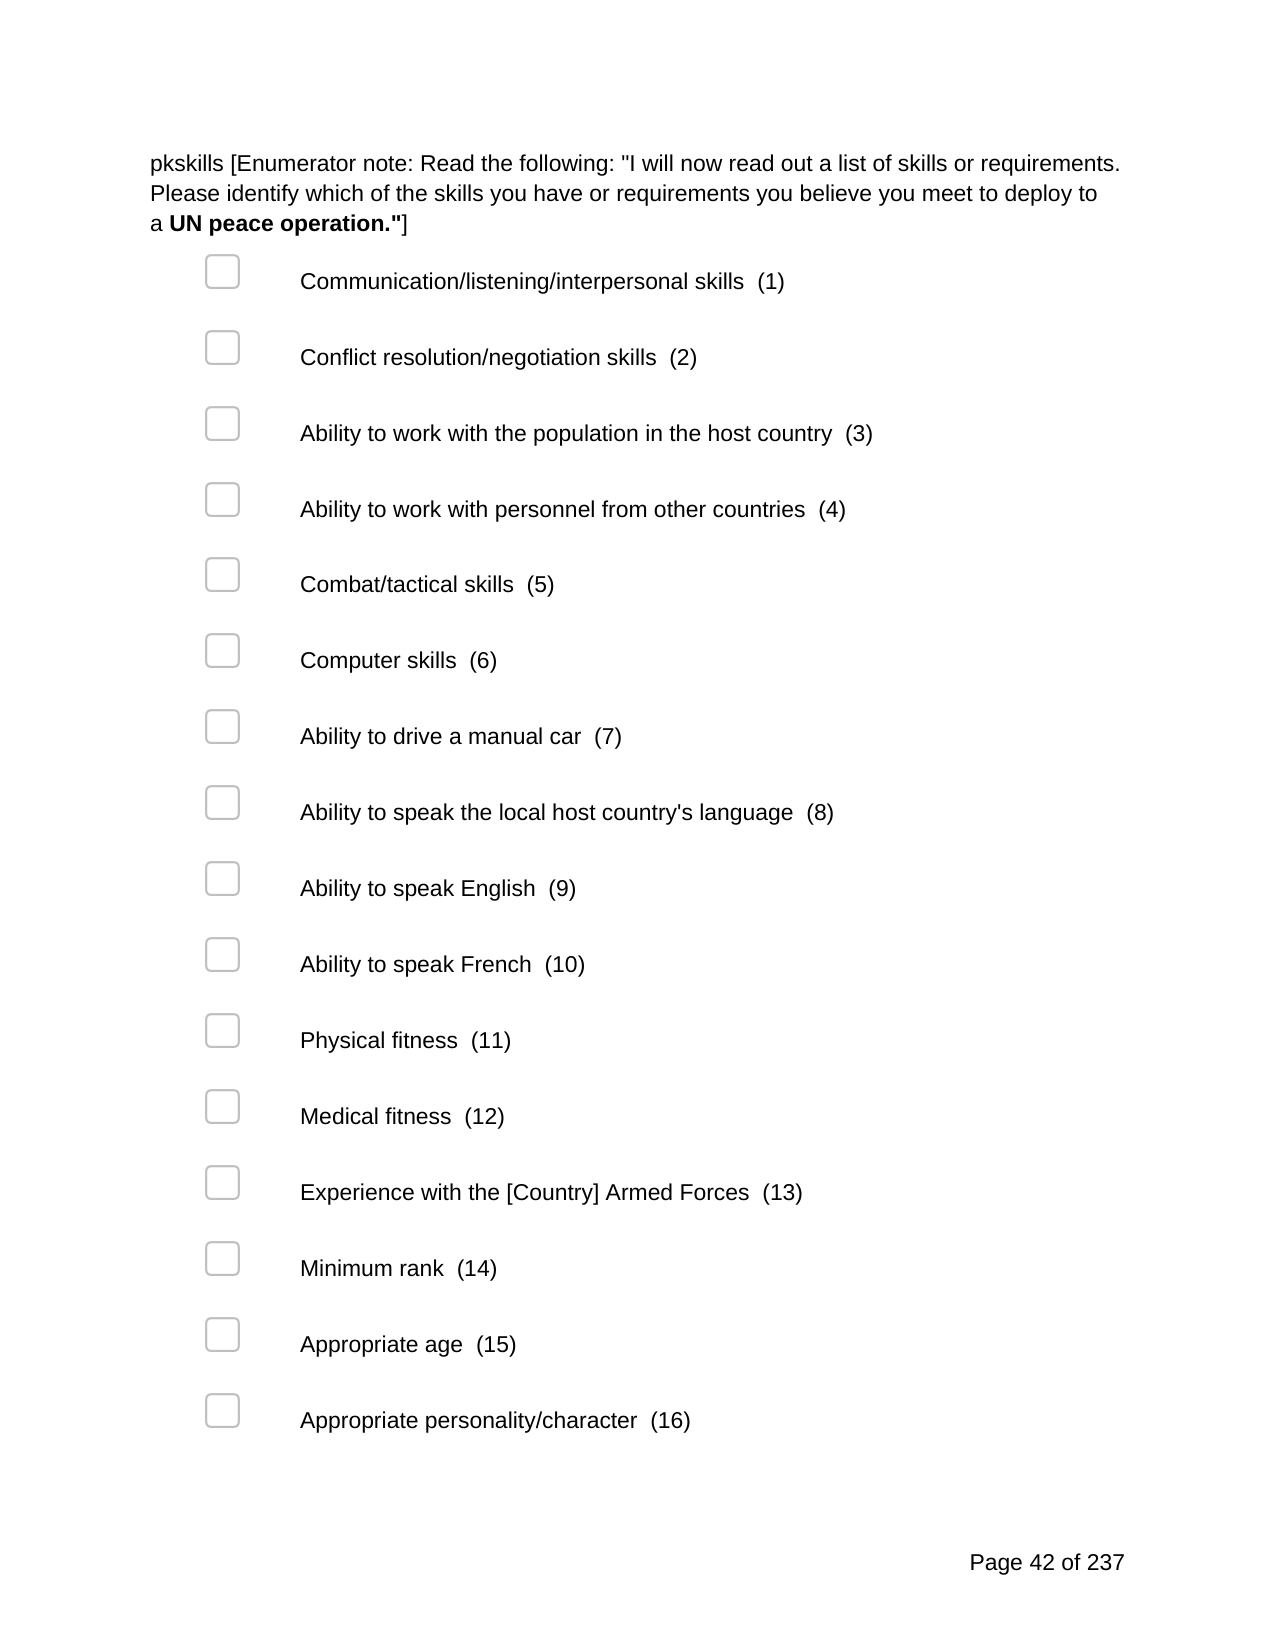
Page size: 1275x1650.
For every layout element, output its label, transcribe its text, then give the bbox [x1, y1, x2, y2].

list Experience with the [Country] Armed Forces (13) [187, 1152, 1125, 1218]
list Ability to work with the population in the host country (3) [187, 392, 1125, 458]
list Appropriate personality/character (16) [187, 1380, 1125, 1446]
list Communication/listening/interpersonal skills (1) [187, 241, 1125, 307]
list Ability to drive a manual car (7) [187, 696, 1125, 762]
list Medical fitness (12) [187, 1076, 1125, 1142]
list Computer skills (6) [187, 620, 1125, 686]
list Ability to speak French (10) [187, 924, 1125, 990]
list Physical fitness (11) [187, 1000, 1125, 1066]
list Ability to speak the local host country's language (8) [187, 772, 1125, 838]
list Appropriate age (15) [187, 1304, 1125, 1370]
text pkskills [Enumerator note: Read the following: "I will now read out a list of skills or requirements. Please identify which of the skills you have or requirements you believe you meet to deploy to a UN peace operation."] [150, 150, 1125, 237]
list Combat/tactical skills (5) [187, 544, 1125, 610]
list Ability to work with personnel from other countries (4) [187, 468, 1125, 534]
list Conflict resolution/negotiation skills (2) [187, 317, 1125, 383]
list Ability to speak English (9) [187, 848, 1125, 914]
list Minimum rank (14) [187, 1228, 1125, 1294]
